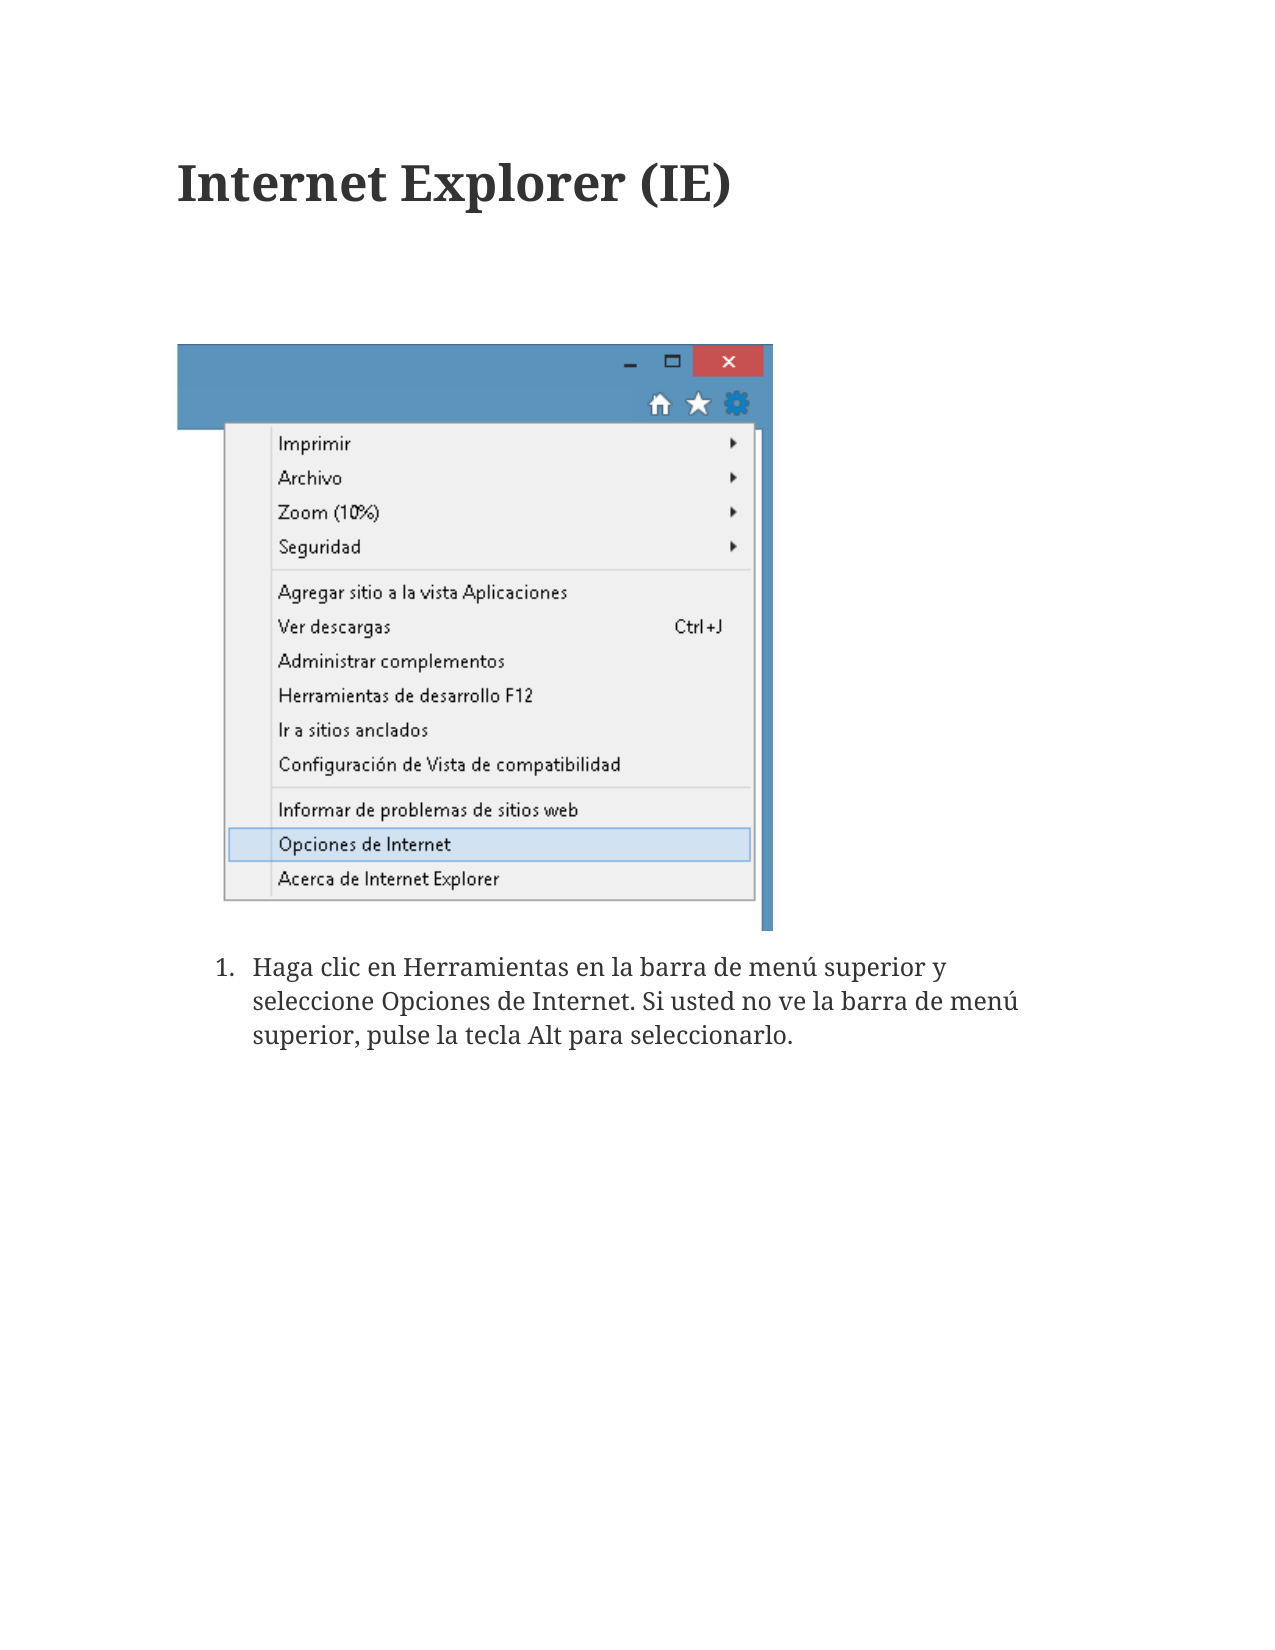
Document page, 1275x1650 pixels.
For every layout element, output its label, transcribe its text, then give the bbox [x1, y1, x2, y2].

list Haga clic en Herramientas en la barra de menú superior y seleccione Opciones de Internet. Si usted no ve la barra de menú superior, pulse la tecla Alt para seleccionarlo. [215, 949, 1098, 1052]
picture [177, 344, 773, 931]
text Internet Explorer (IE) [177, 148, 1098, 216]
